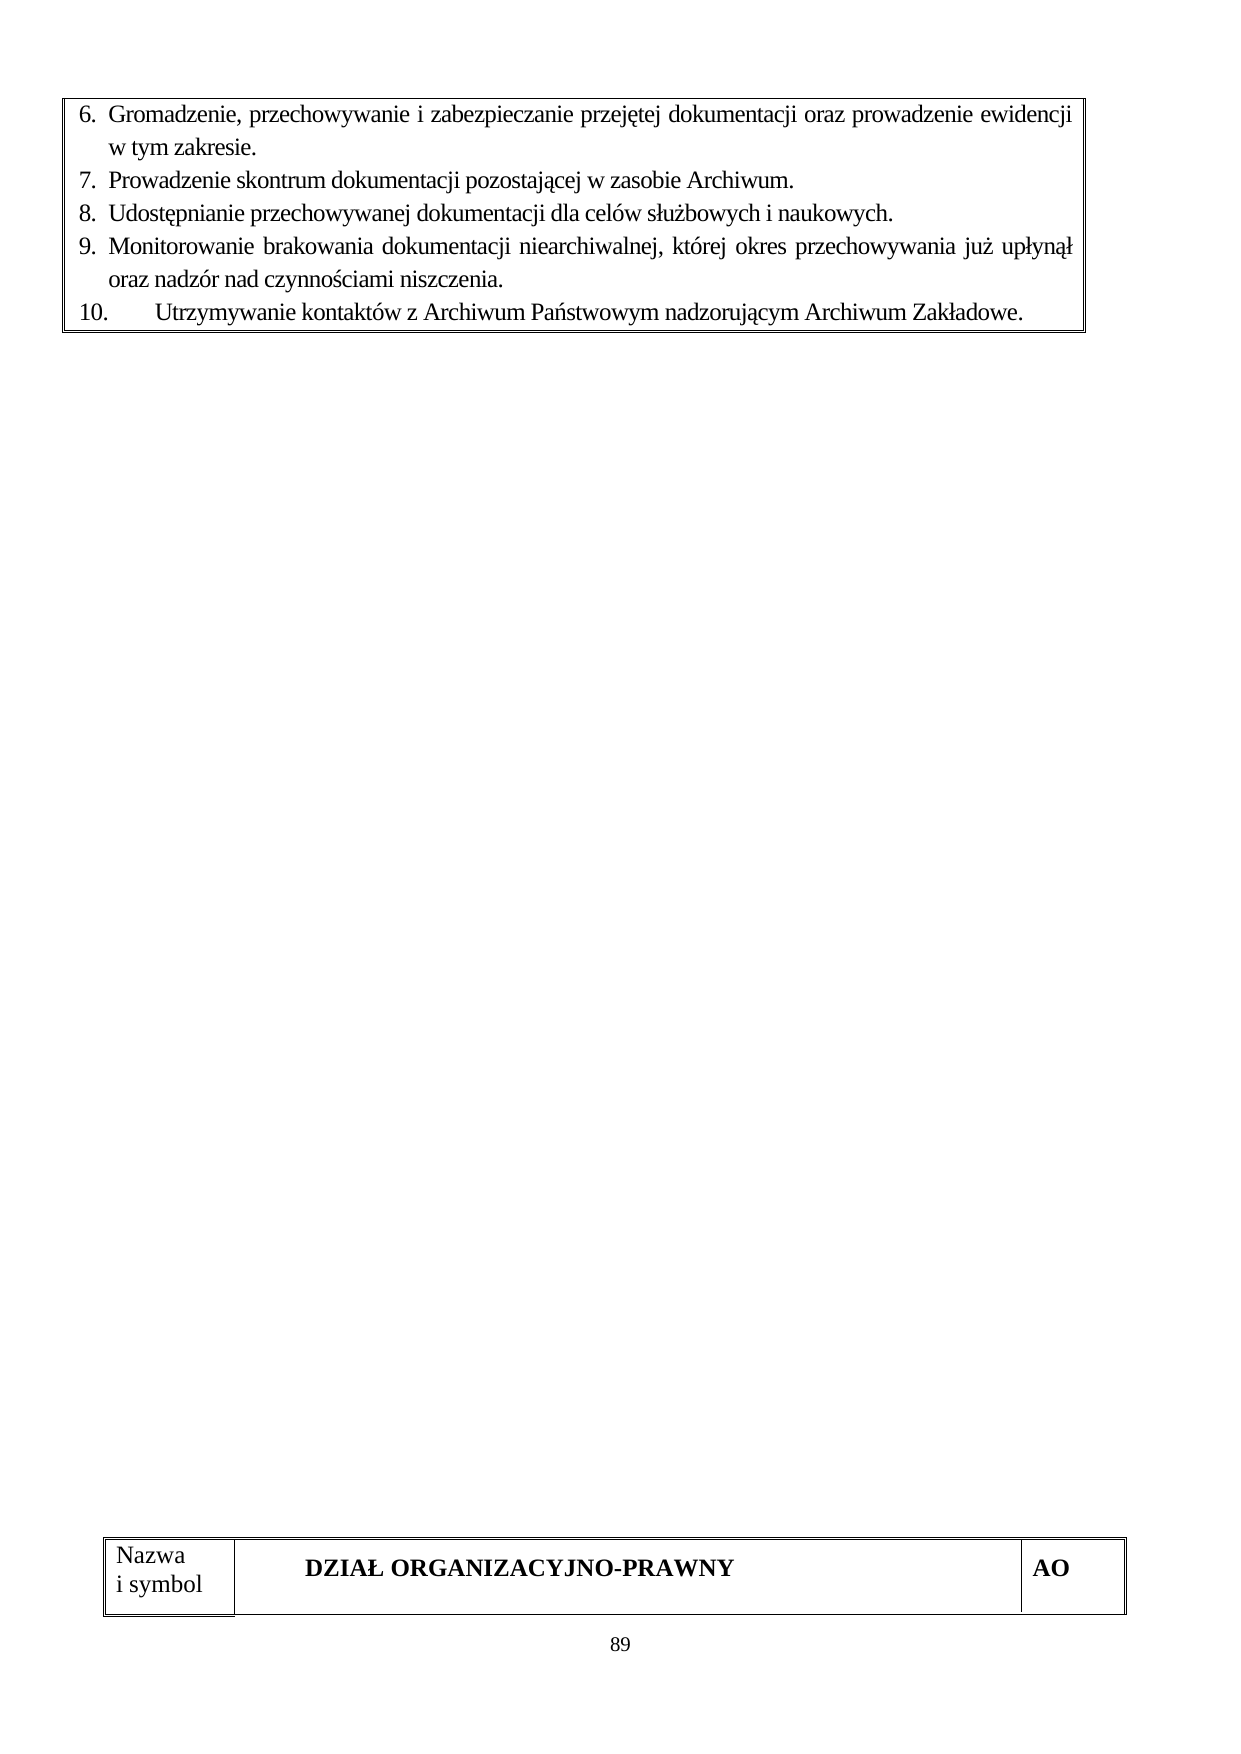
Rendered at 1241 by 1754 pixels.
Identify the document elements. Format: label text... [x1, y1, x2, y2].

table_header DZIAŁ ORGANIZACYJNO-PRAWNY [235, 1540, 1021, 1614]
table_header AO [1021, 1540, 1124, 1614]
table_header Nazwa i symbol [106, 1540, 234, 1614]
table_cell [65, 99, 1083, 330]
